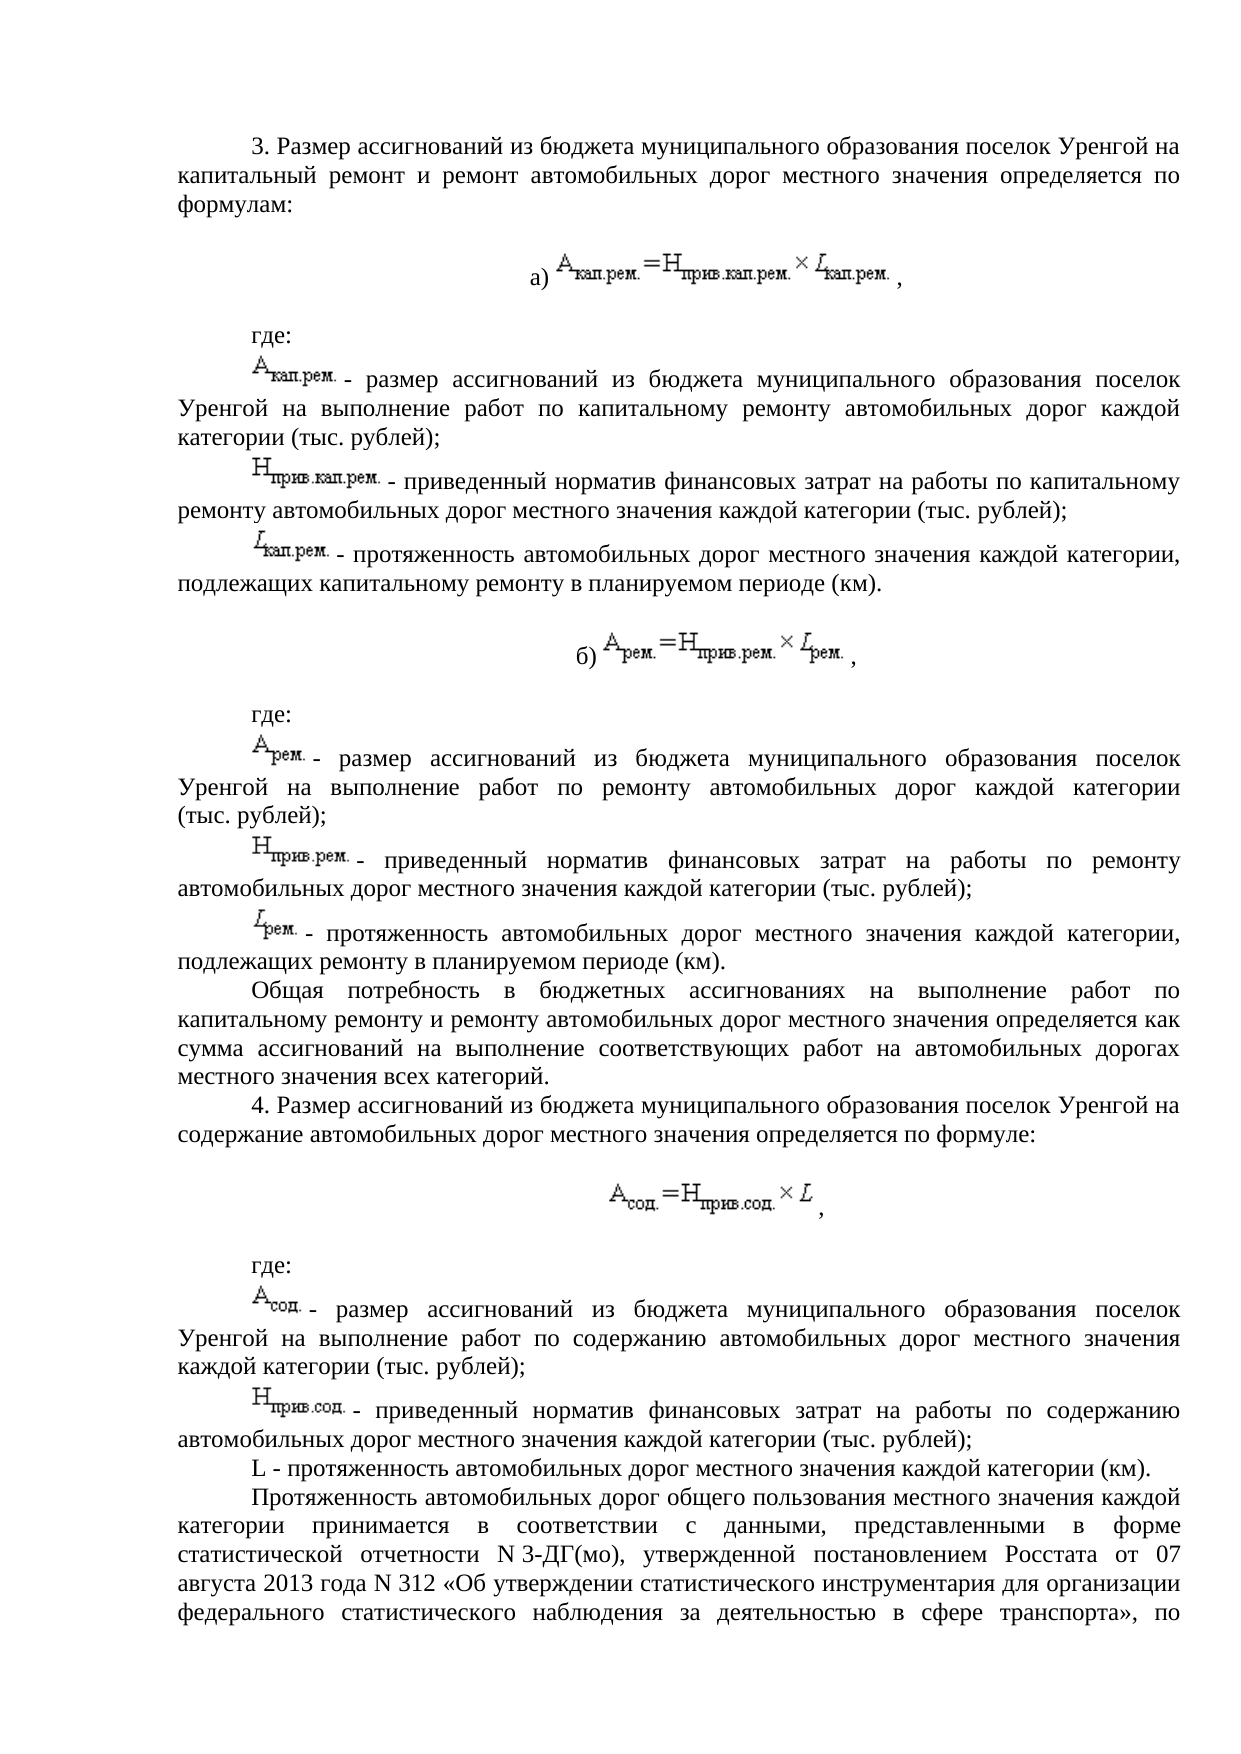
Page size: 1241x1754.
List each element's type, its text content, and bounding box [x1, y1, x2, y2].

picture [602, 625, 851, 665]
picture [251, 450, 388, 490]
picture [555, 246, 897, 286]
text - протяженность автомобильных дорог местного значения каждой категории, подлежащих ремонту в планируемом периоде (км). [177, 902, 1181, 975]
text - размер ассигнований из бюджета муниципального образования поселок Уренгой на выполнение работ по ремонту автомобильных дорог каждой категории (тыс. рублей); [177, 728, 1181, 829]
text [177, 1482, 1181, 1626]
text Общая потребность в бюджетных ассигнованиях на выполнение работ по капитальному ремонту и ремонту автомобильных дорог местного значения определяется как сумма ассигнований на выполнение соответствующих работ на автомобильных дорогах местного значения всех категорий. [177, 975, 1181, 1090]
text , [177, 1177, 1181, 1250]
text 3. Размер ассигнований из бюджета муниципального образования поселок Уренгой на капитальный ремонт и ремонт автомобильных дорог местного значения определяется по формулам: [177, 131, 1181, 218]
picture [251, 727, 313, 767]
text где: [177, 699, 1181, 728]
text L - протяженность автомобильных дорог местного значения каждой категории (км). [177, 1453, 1181, 1482]
text б) , [177, 626, 1181, 670]
text где: [177, 320, 1181, 349]
text 4. Размер ассигнований из бюджета муниципального образования поселок Уренгой на содержание автомобильных дорог местного значения определяется по формуле: [177, 1090, 1181, 1148]
text - приведенный норматив финансовых затрат на работы по содержанию автомобильных дорог местного значения каждой категории (тыс. рублей); [177, 1380, 1181, 1453]
text - приведенный норматив финансовых затрат на работы по ремонту автомобильных дорог местного значения каждой категории (тыс. рублей); [177, 829, 1181, 902]
text - размер ассигнований из бюджета муниципального образования поселок Уренгой на выполнение работ по капитальному ремонту автомобильных дорог каждой категории (тыс. рублей); [177, 349, 1181, 451]
picture [251, 348, 344, 388]
text - приведенный норматив финансовых затрат на работы по капитальному ремонту автомобильных дорог местного значения каждой категории (тыс. рублей); [177, 451, 1181, 523]
picture [251, 523, 337, 563]
picture [251, 1380, 353, 1419]
text - протяженность автомобильных дорог местного значения каждой категории, подлежащих капитальному ремонту в планируемом периоде (км). [177, 523, 1181, 596]
picture [251, 902, 305, 941]
picture [608, 1176, 818, 1216]
text - размер ассигнований из бюджета муниципального образования поселок Уренгой на выполнение работ по содержанию автомобильных дорог местного значения каждой категории (тыс. рублей); [177, 1278, 1181, 1380]
picture [251, 1278, 309, 1318]
text где: [177, 1250, 1181, 1278]
picture [251, 829, 357, 868]
